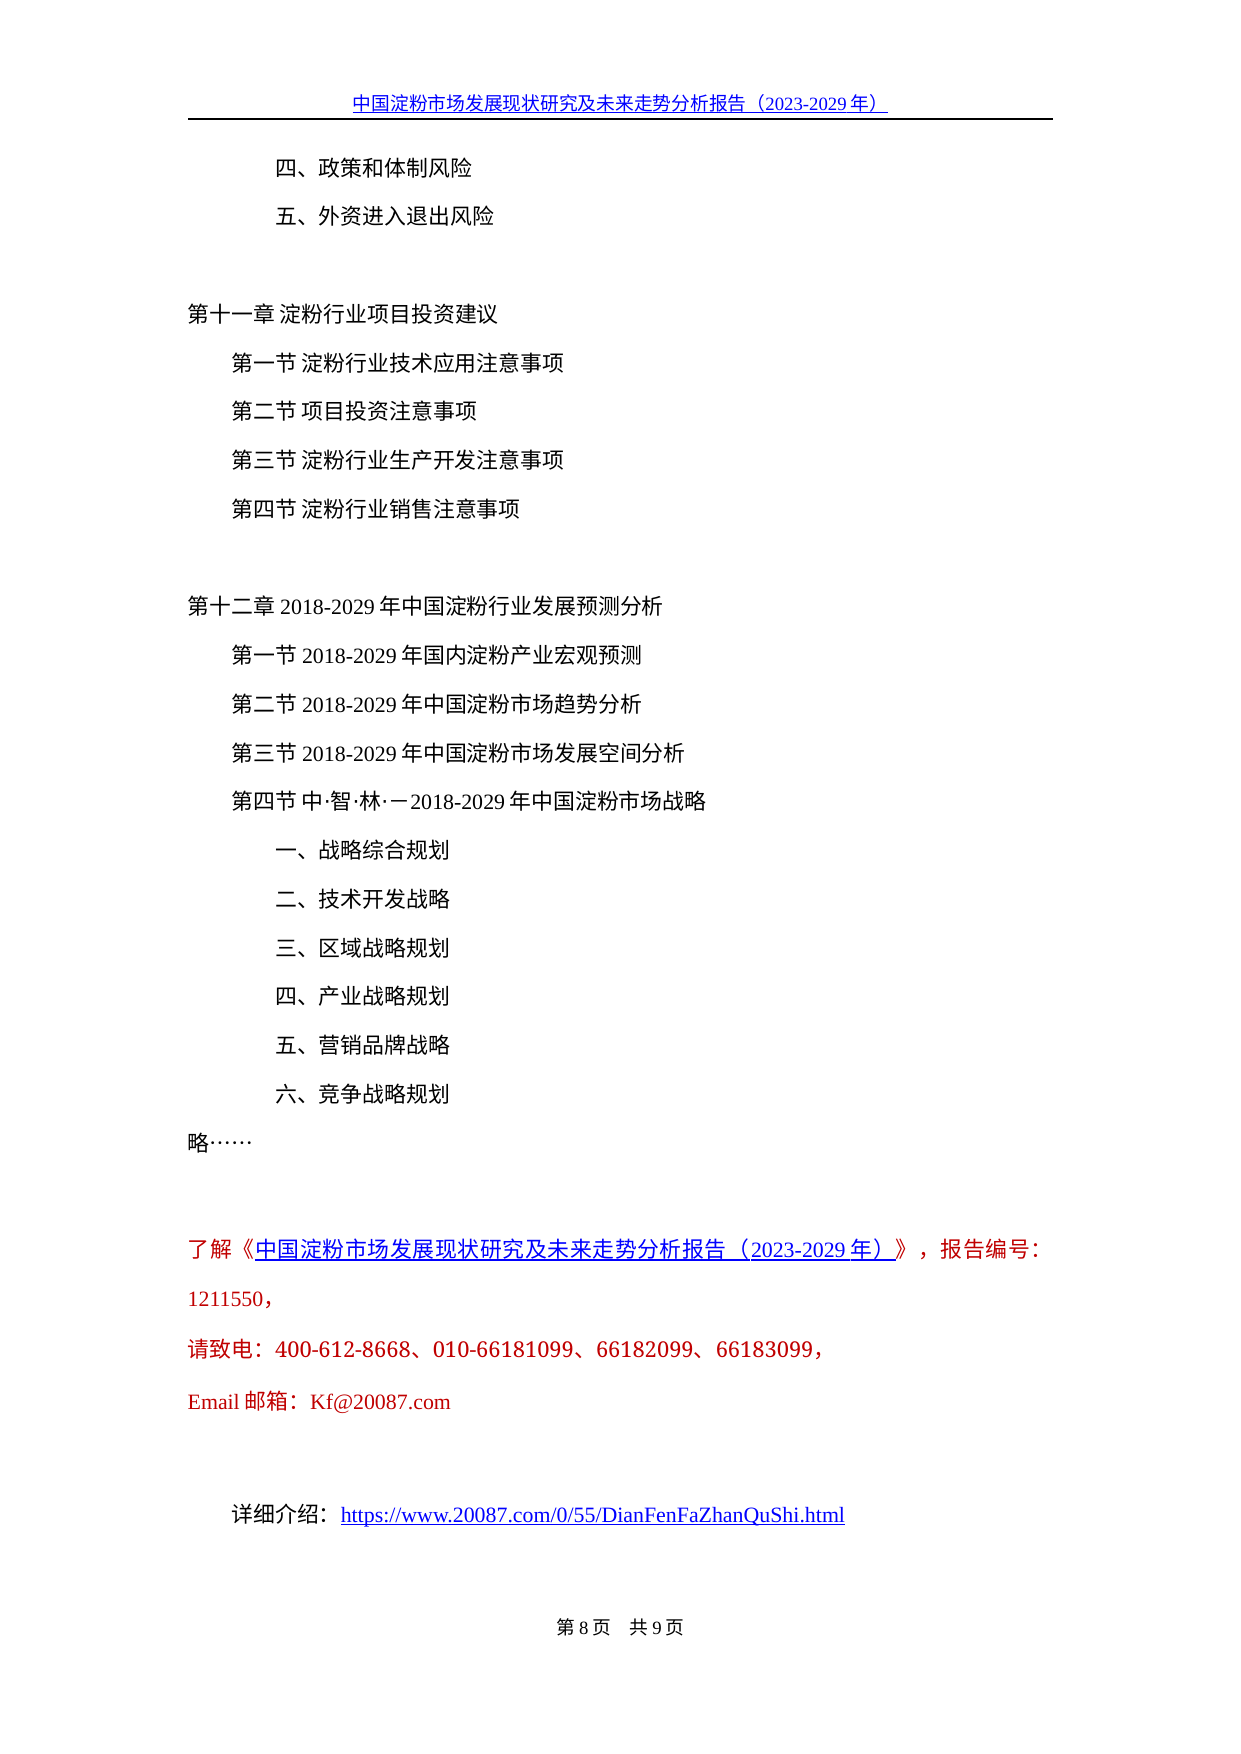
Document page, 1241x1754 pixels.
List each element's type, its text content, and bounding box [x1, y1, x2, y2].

text 了解《中国淀粉市场发展现状研究及未来走势分析报告（2023-2029年）》，报告编号：1211550， [187, 1232, 1053, 1313]
text 请致电：400-612-8668、010-66181099、66182099、66183099， [187, 1332, 1053, 1364]
text Email邮箱：Kf@20087.com [187, 1383, 1053, 1416]
text 详细介绍：https://www.20087.com/0/55/DianFenFaZhanQuShi.html [187, 1496, 1053, 1529]
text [187, 150, 1053, 1158]
